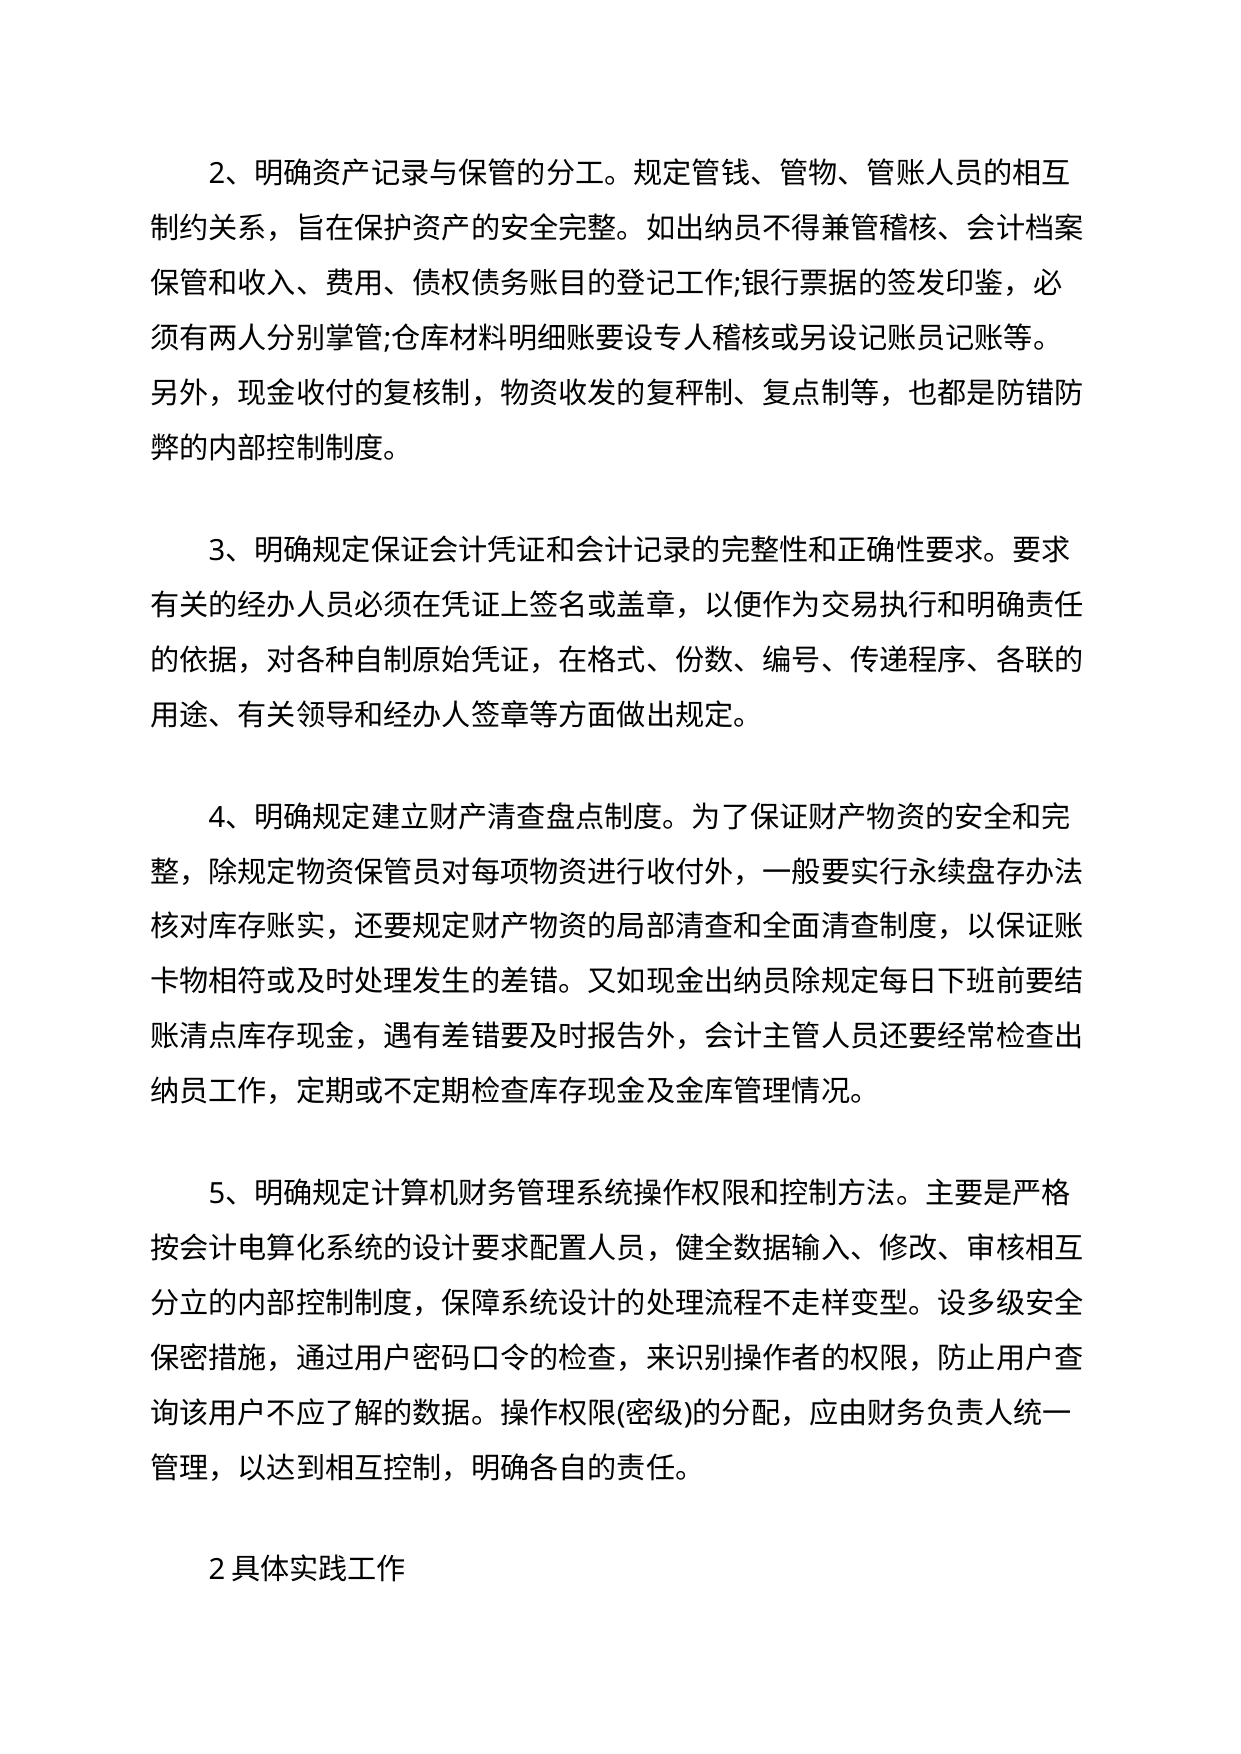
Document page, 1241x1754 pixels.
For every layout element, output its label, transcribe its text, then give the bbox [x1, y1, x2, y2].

text 2、明确资产记录与保管的分工。规定管钱、管物、管账人员的相互制约关系，旨在保护资产的安全完整。如出纳员不得兼管稽核、会计档案保管和收入、费用、债权债务账目的登记工作;银行票据的签发印鉴，必须有两人分别掌管;仓库材料明细账要设专人稽核或另设记账员记账等。另外，现金收付的复核制，物资收发的复秤制、复点制等，也都是防错防弊的内部控制制度。 [150, 150, 1090, 467]
text 4、明确规定建立财产清查盘点制度。为了保证财产物资的安全和完整，除规定物资保管员对每项物资进行收付外，一般要实行永续盘存办法核对库存账实，还要规定财产物资的局部清查和全面清查制度，以保证账卡物相符或及时处理发生的差错。又如现金出纳员除规定每日下班前要结账清点库存现金，遇有差错要及时报告外，会计主管人员还要经常检查出纳员工作，定期或不定期检查库存现金及金库管理情况。 [150, 793, 1090, 1110]
text 5、明确规定计算机财务管理系统操作权限和控制方法。主要是严格按会计电算化系统的设计要求配置人员，健全数据输入、修改、审核相互分立的内部控制制度，保障系统设计的处理流程不走样变型。设多级安全保密措施，通过用户密码口令的检查，来识别操作者的权限，防止用户查询该用户不应了解的数据。操作权限(密级)的分配，应由财务负责人统一管理，以达到相互控制，明确各自的责任。 [150, 1169, 1090, 1486]
text 3、明确规定保证会计凭证和会计记录的完整性和正确性要求。要求有关的经办人员必须在凭证上签名或盖章，以便作为交易执行和明确责任的依据，对各种自制原始凭证，在格式、份数、编号、传递程序、各联的用途、有关领导和经办人签章等方面做出规定。 [150, 527, 1090, 734]
text 2具体实践工作 [150, 1546, 1090, 1588]
